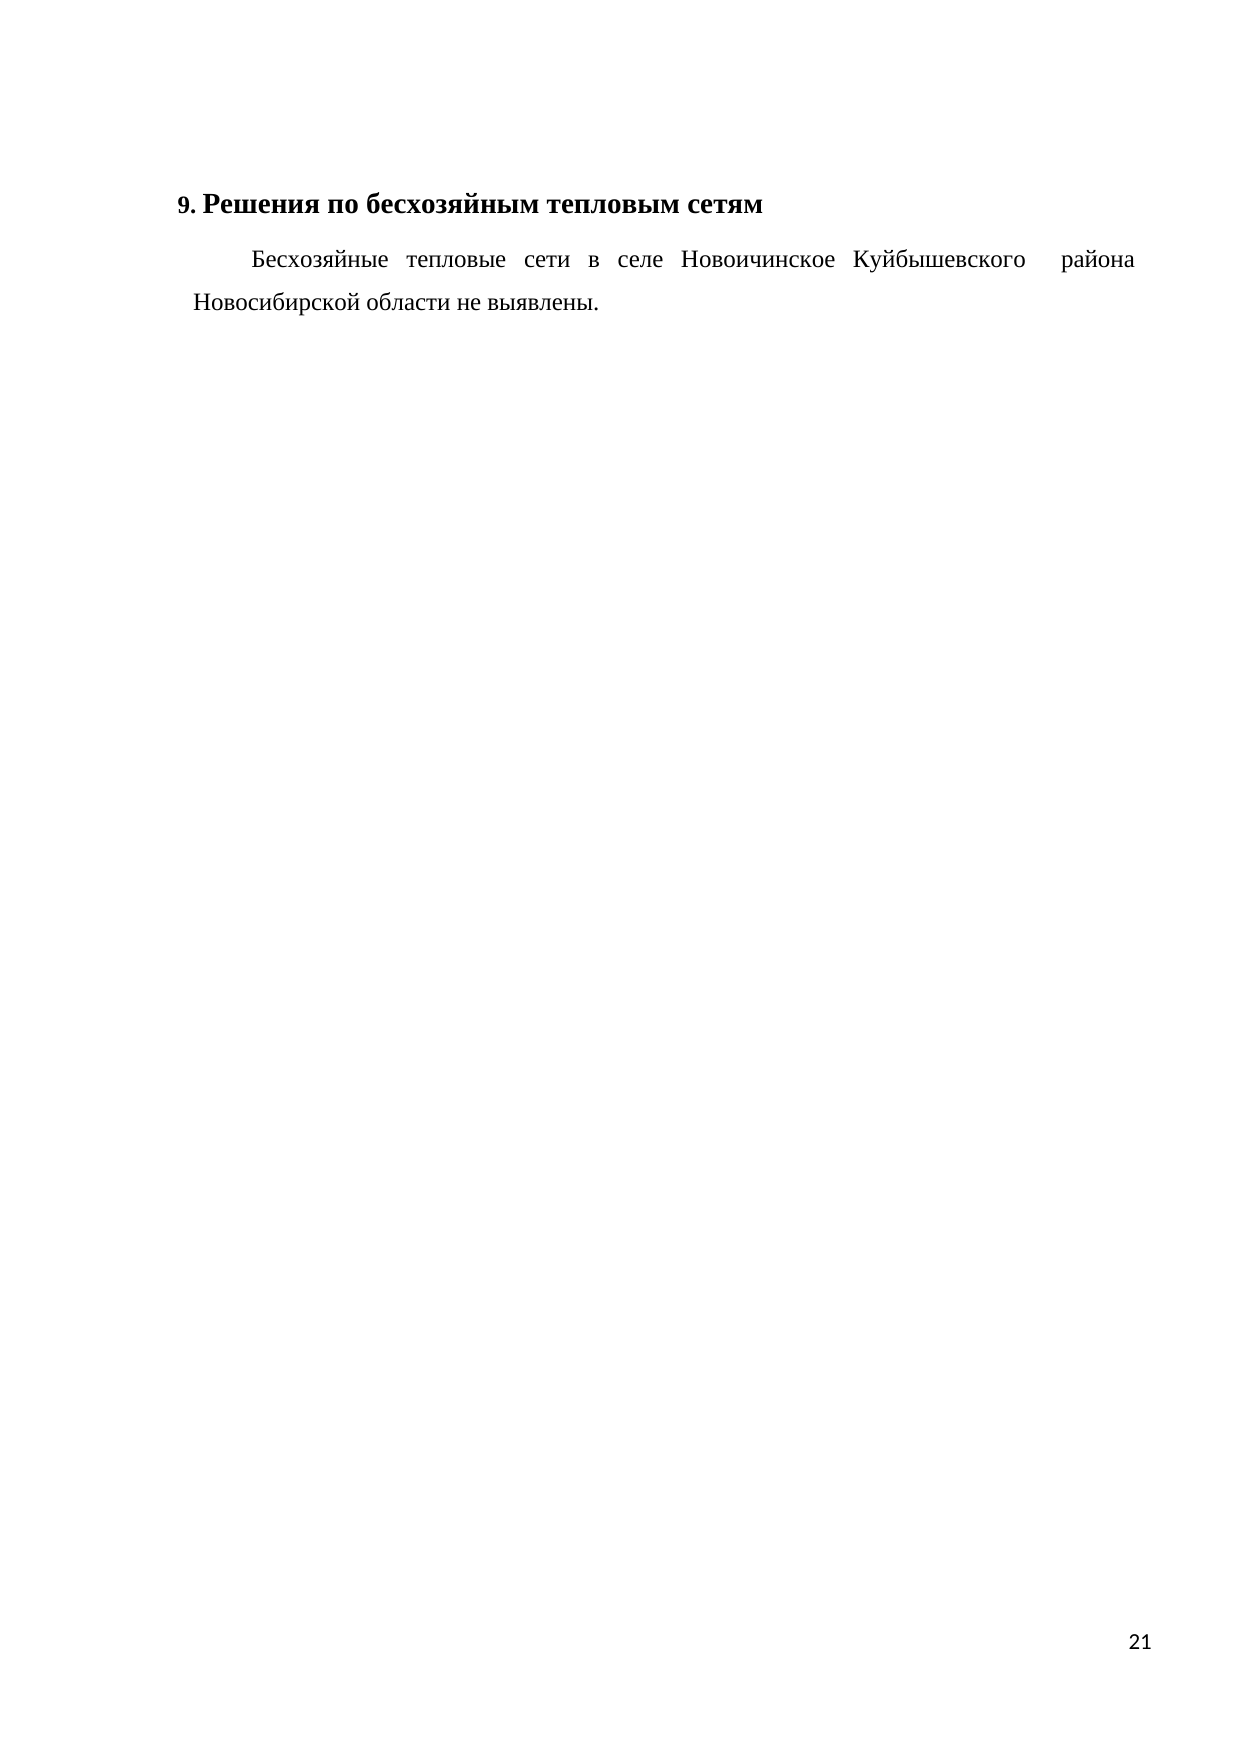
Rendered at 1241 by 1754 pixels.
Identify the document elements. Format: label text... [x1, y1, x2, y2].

text Бесхозяйные тепловые сети в селе Новоичинское Куйбышевского района Новосибирской области не выявлены. [193, 244, 1136, 316]
text 9. Решения по бесхозяйным тепловым сетям [177, 186, 1152, 220]
